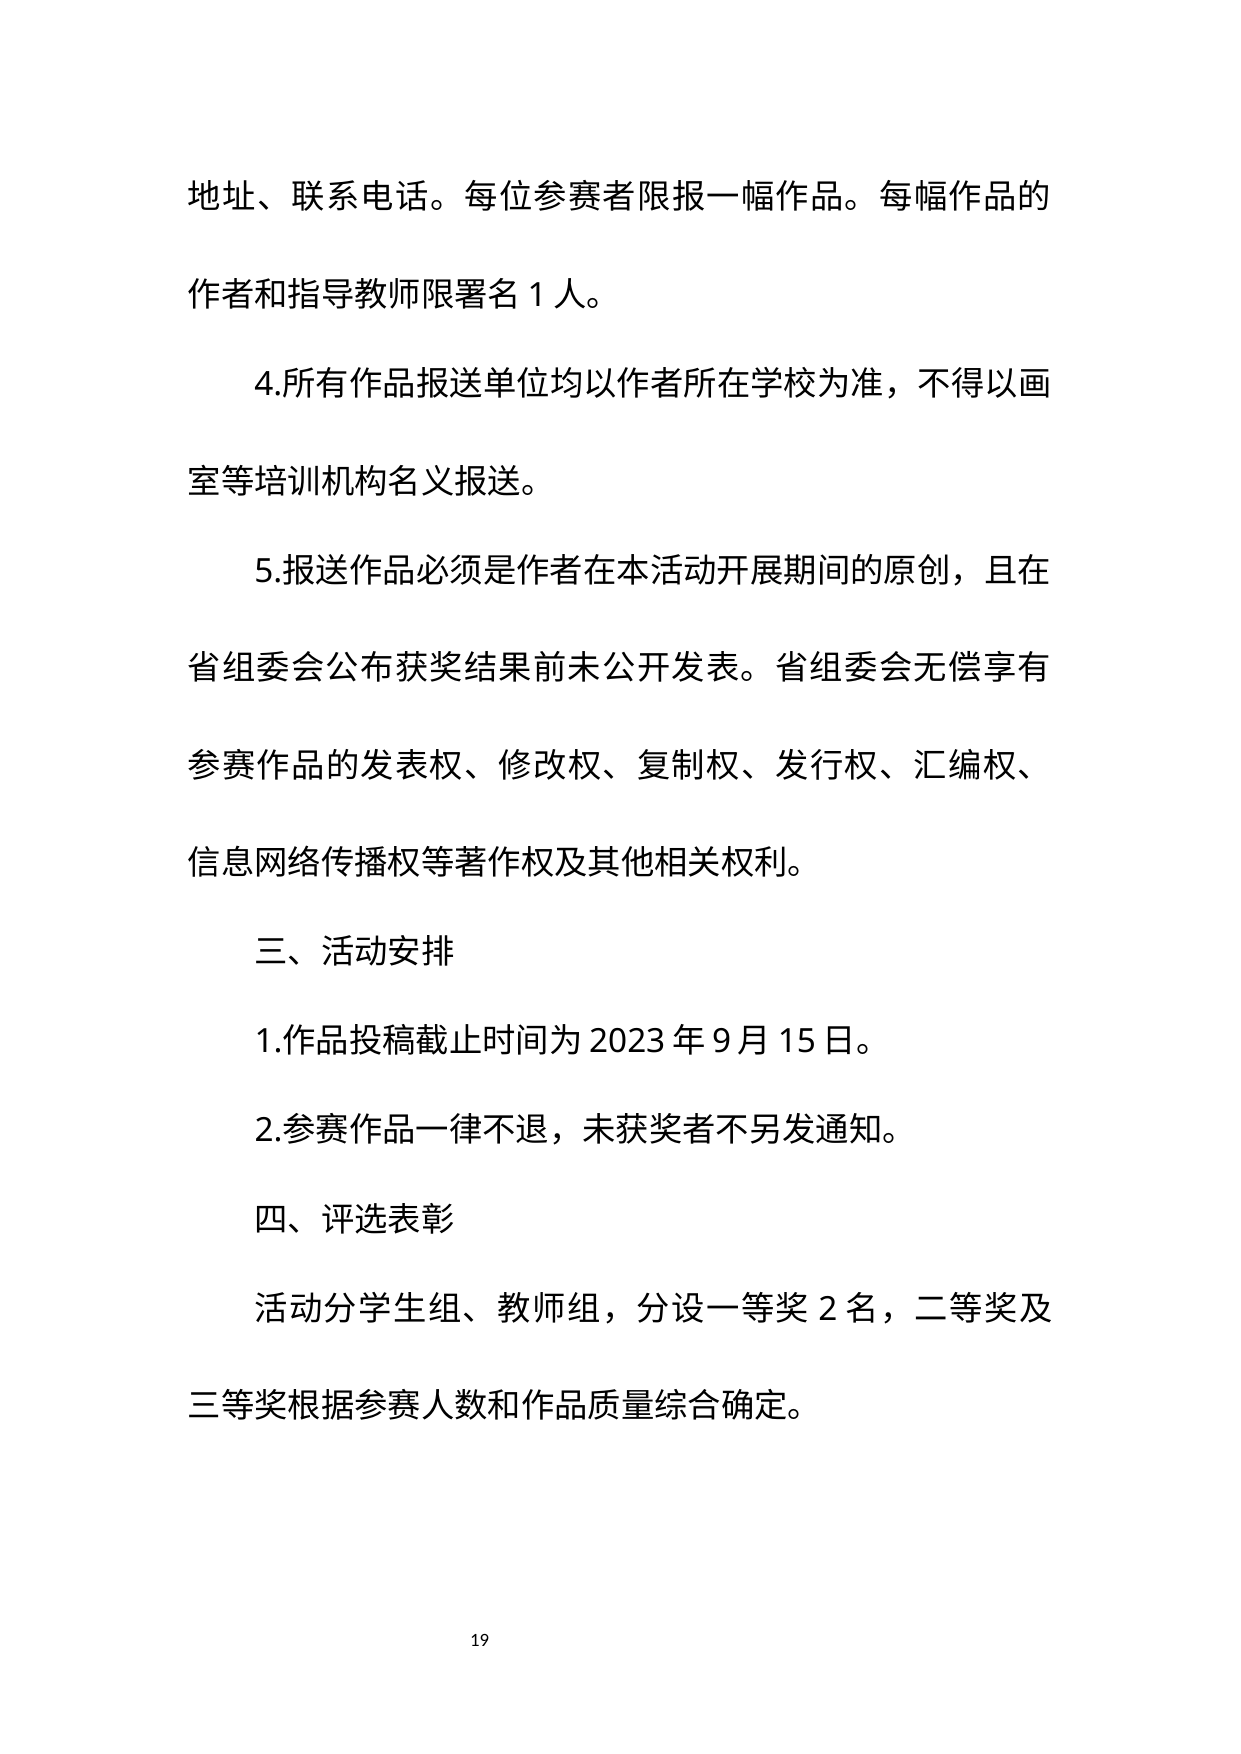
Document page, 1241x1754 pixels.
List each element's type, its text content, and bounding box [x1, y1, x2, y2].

text 4.所有作品报送单位均以作者所在学校为准，不得以画室等培训机构名义报送。 [187, 349, 1053, 511]
text 1.作品投稿截止时间为2023年9月15日。 [187, 1006, 1053, 1071]
text 三、活动安排 [187, 917, 1053, 982]
text 活动分学生组、教师组，分设一等奖2名，二等奖及三等奖根据参赛人数和作品质量综合确定。 [187, 1273, 1053, 1436]
text 四、评选表彰 [187, 1184, 1053, 1249]
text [187, 162, 1053, 324]
text 2.参赛作品一律不退，未获奖者不另发通知。 [187, 1095, 1053, 1160]
text 5.报送作品必须是作者在本活动开展期间的原创，且在省组委会公布获奖结果前未公开发表。省组委会无偿享有参赛作品的发表权、修改权、复制权、发行权、汇编权、信息网络传播权等著作权及其他相关权利。 [187, 535, 1053, 893]
